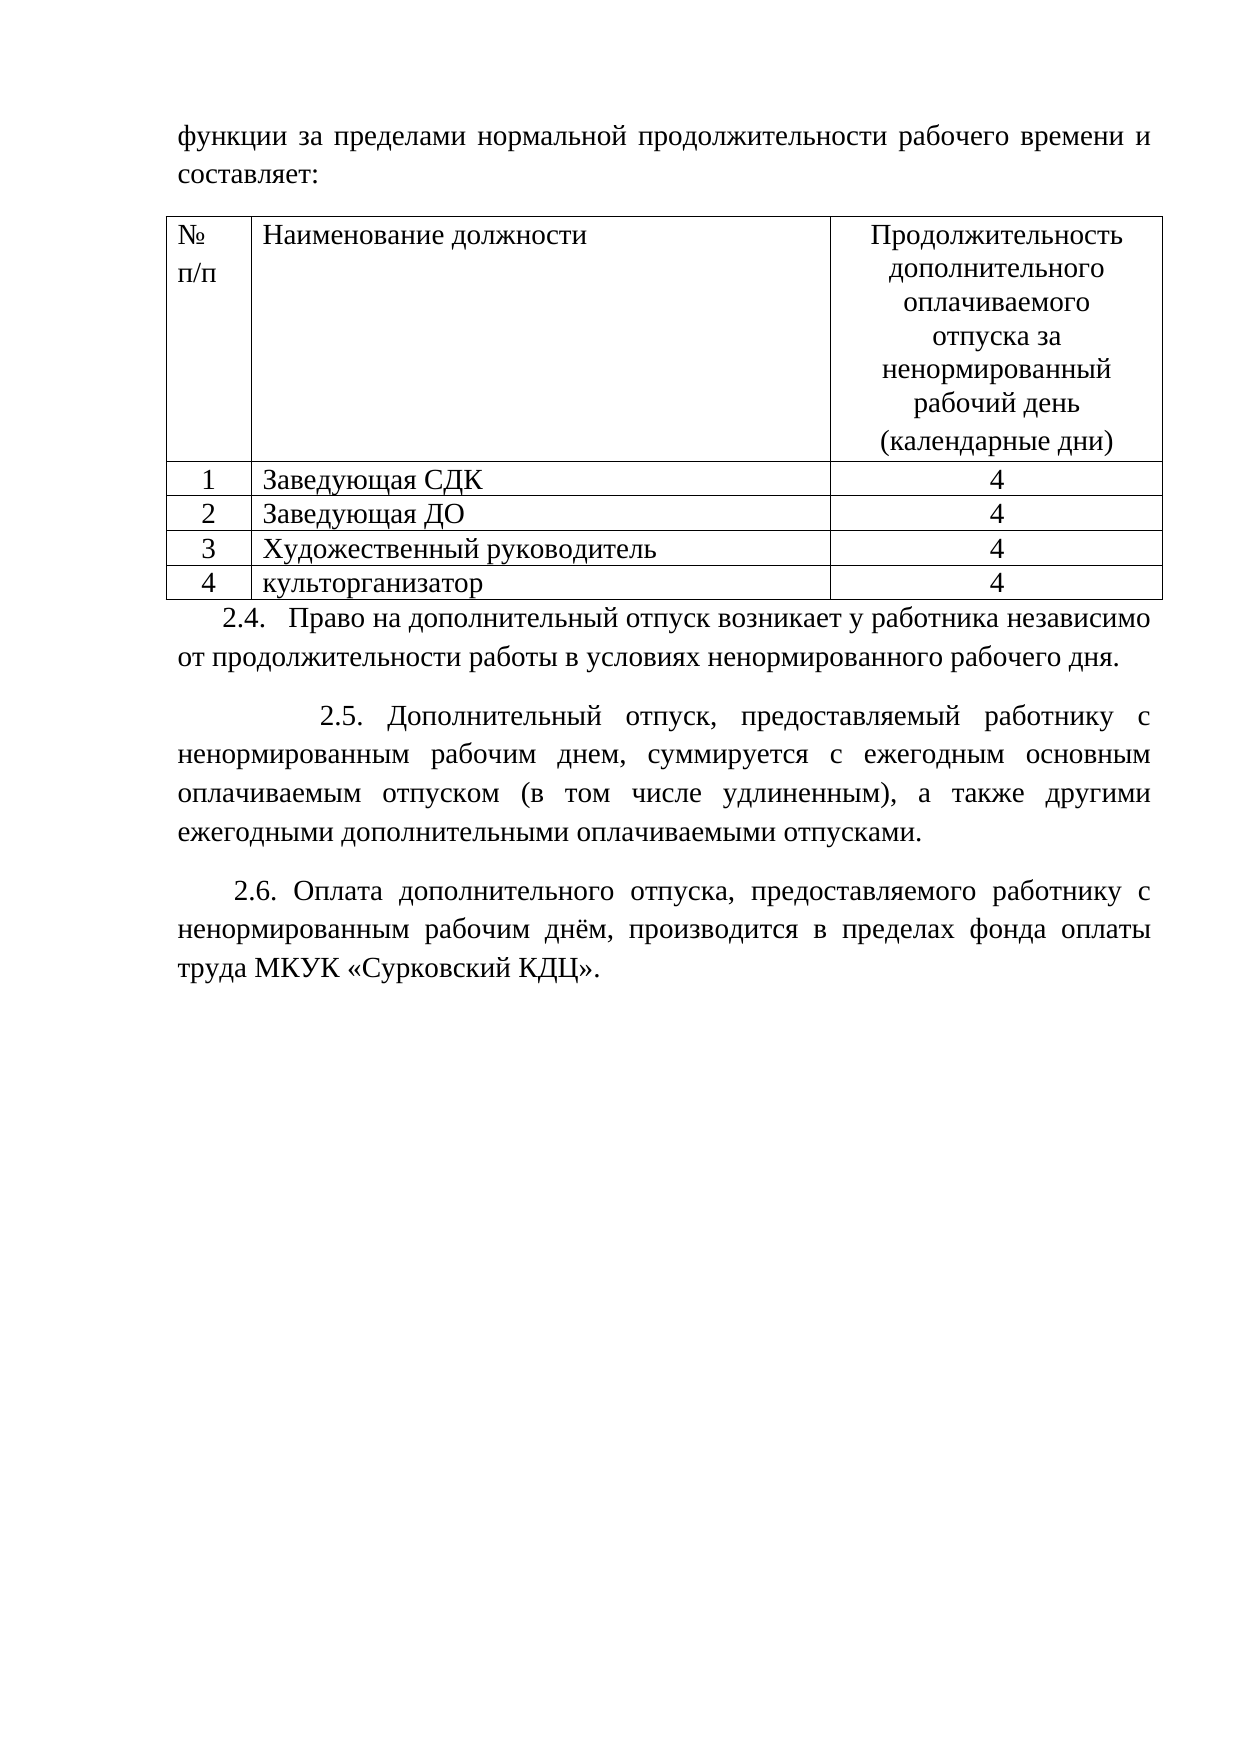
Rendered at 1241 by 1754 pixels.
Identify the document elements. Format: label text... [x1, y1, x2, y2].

table_cell 4 [831, 496, 1162, 530]
table_cell культорганизатор [252, 566, 830, 599]
table_cell 2 [167, 496, 251, 530]
table_cell 4 [831, 462, 1162, 495]
table_header № п/п [167, 217, 251, 461]
table_cell 4 [167, 566, 251, 599]
table_header Наименование должности [252, 217, 830, 461]
table_cell 4 [831, 531, 1162, 564]
table_cell 3 [167, 531, 251, 564]
text 2.6. Оплата дополнительного отпуска, предоставляемого работнику с ненормированным рабочим днём, производится в пределах фонда оплаты труда МКУК «Сурковский КДЦ». [177, 873, 1152, 984]
table_cell Заведующая ДО [252, 496, 830, 530]
table_cell Заведующая СДК [252, 462, 830, 495]
table_cell 4 [831, 566, 1162, 599]
table_cell 1 [167, 462, 251, 495]
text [177, 118, 1152, 190]
table_cell Художественный руководитель [252, 531, 830, 564]
text 2.4. Право на дополнительный отпуск возникает у работника независимо от продолжительности работы в условиях ненормированного рабочего дня. [177, 600, 1152, 672]
table_header Продолжительность дополнительного оплачиваемого отпуска за ненормированный рабочий день (календарные дни) [831, 217, 1162, 461]
text 2.5. Дополнительный отпуск, предоставляемый работнику с ненормированным рабочим днем, суммируется с ежегодным основным оплачиваемым отпуском (в том числе удлиненным), а также другими ежегодными дополнительными оплачиваемыми отпусками. [177, 698, 1152, 847]
